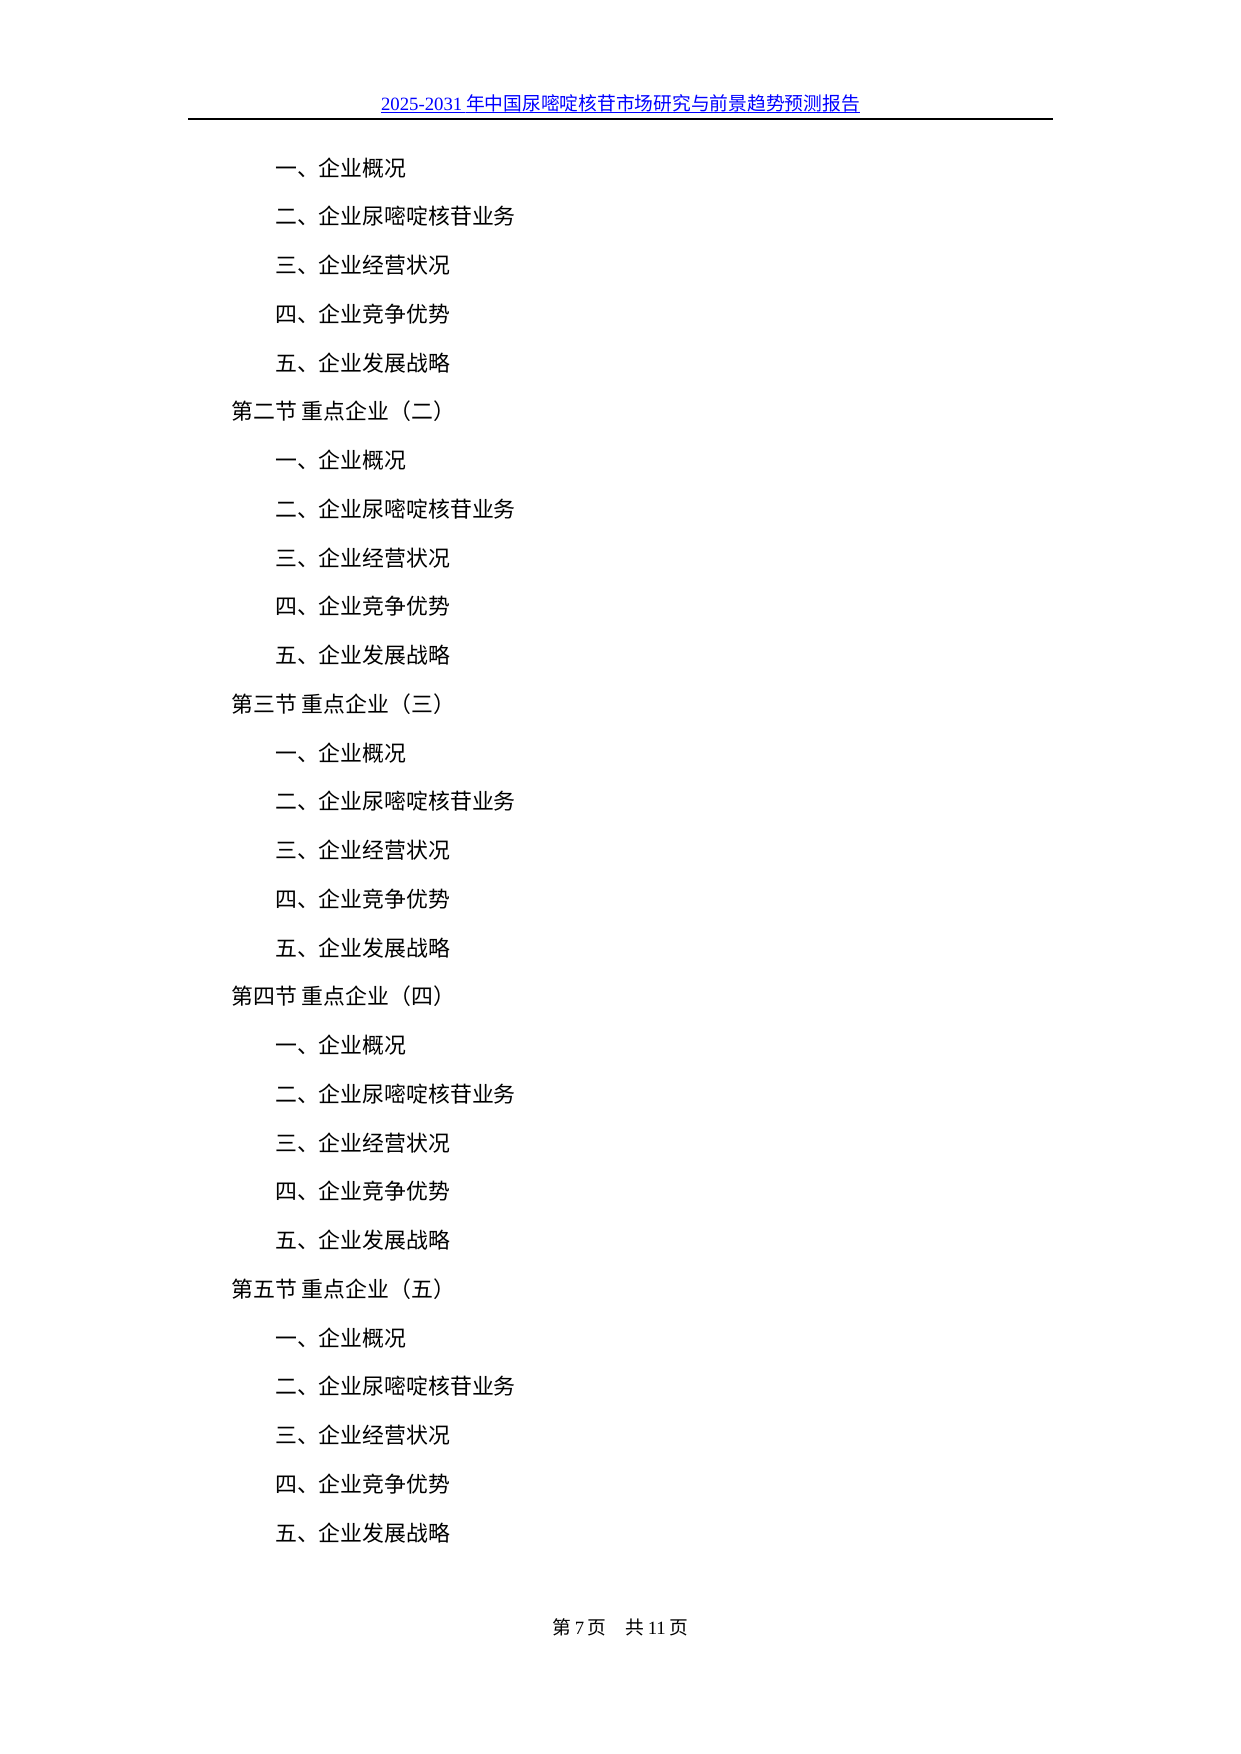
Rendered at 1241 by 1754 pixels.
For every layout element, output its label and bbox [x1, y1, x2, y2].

text [187, 150, 1053, 1548]
